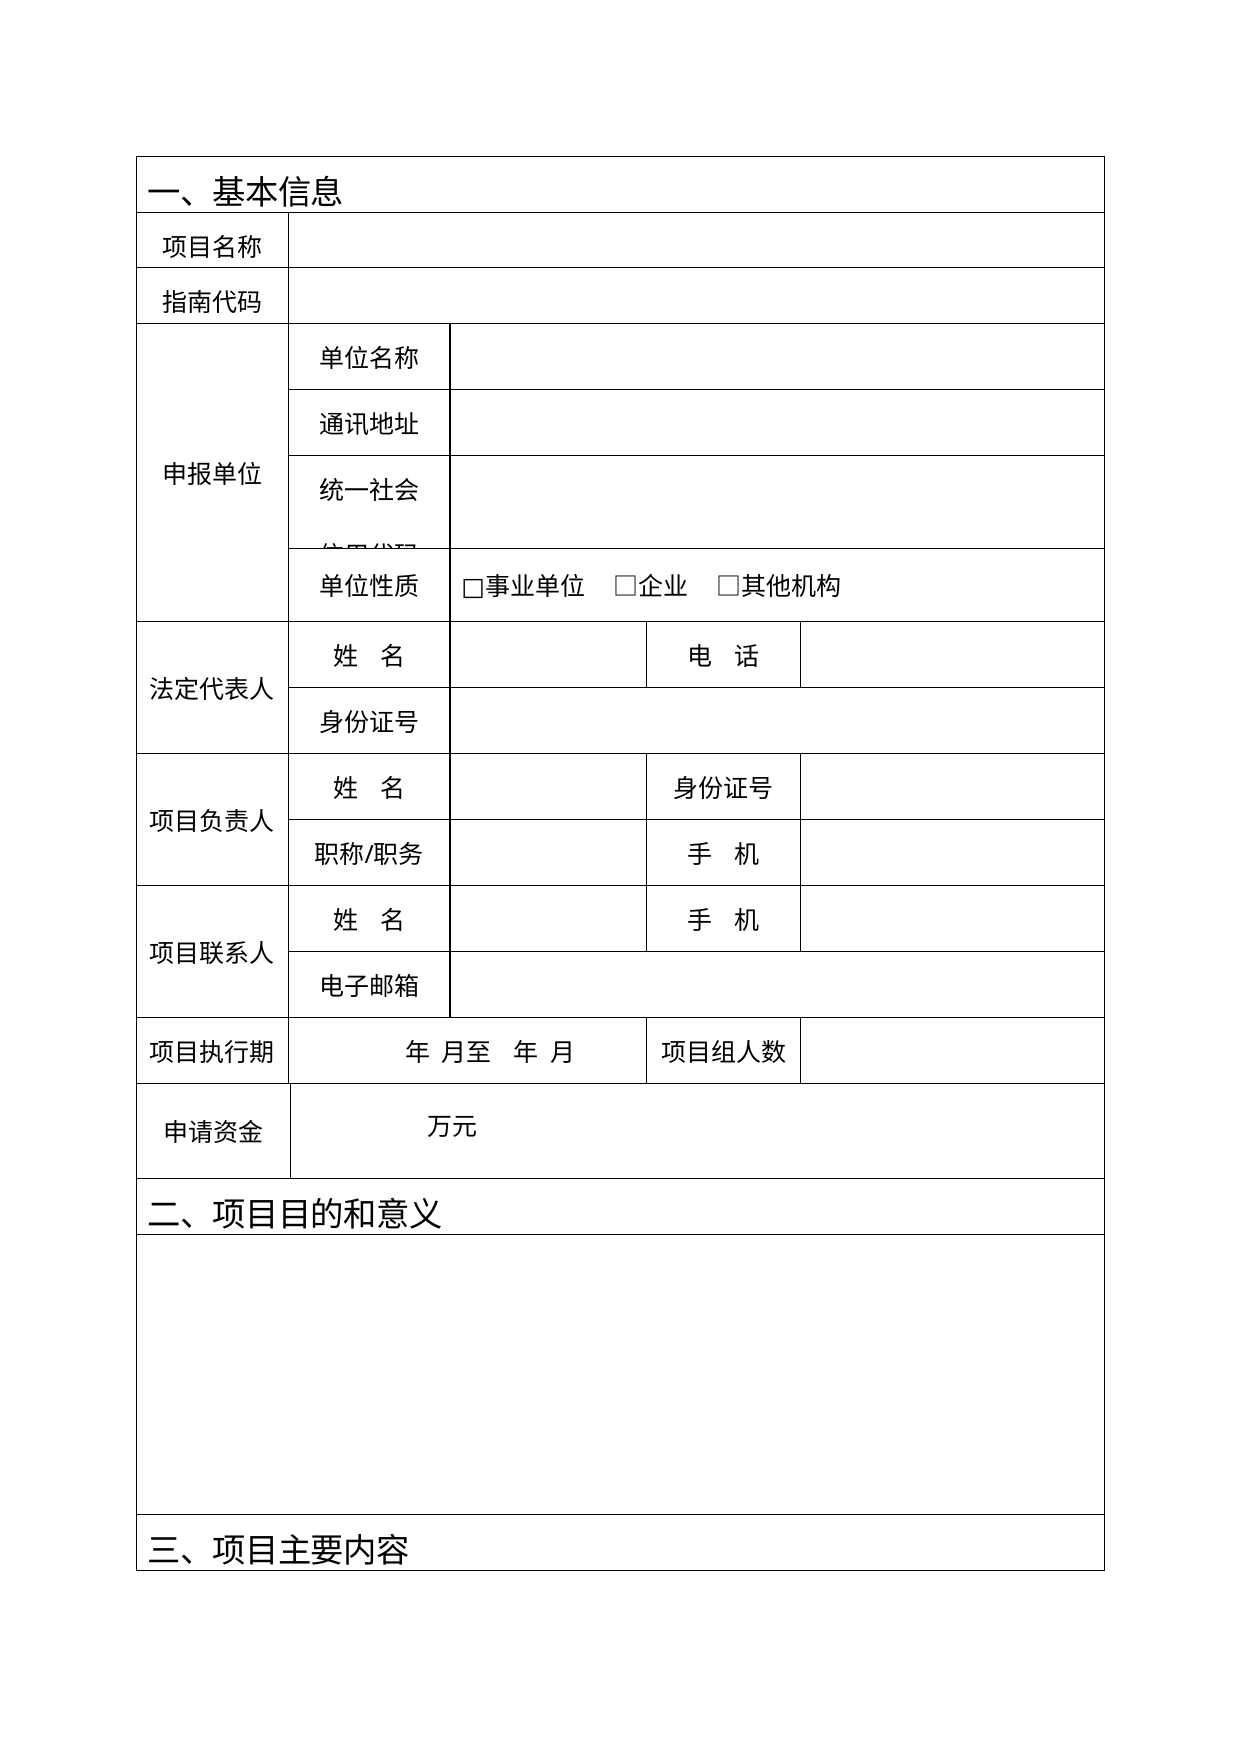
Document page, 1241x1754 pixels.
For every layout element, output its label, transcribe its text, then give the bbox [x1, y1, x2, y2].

table_cell [801, 820, 1104, 885]
table_cell [451, 886, 646, 951]
table_cell 法定代表人 [137, 622, 288, 753]
table_cell 项目联系人 [137, 886, 288, 1017]
table_cell [451, 820, 646, 885]
table_cell 职称/职务 [289, 820, 449, 885]
table_cell 单位名称 [289, 324, 449, 389]
table_cell 姓 名 [289, 622, 449, 687]
table_cell 项目组人数 [647, 1018, 800, 1083]
table_cell 申报单位 [137, 324, 288, 621]
table_cell 项目负责人 [137, 754, 288, 885]
table_cell 通讯地址 [289, 390, 449, 455]
table_cell 电子邮箱 [289, 952, 449, 1017]
table_cell 姓 名 [289, 886, 449, 951]
table_cell 二、项目目的和意义 [137, 1179, 1104, 1233]
table_cell 项目执行期 [137, 1018, 288, 1083]
table_cell [451, 456, 1104, 548]
table_cell 身份证号 [647, 754, 800, 819]
table_cell [137, 1235, 1104, 1514]
table_cell [451, 688, 1104, 753]
table_cell 手 机 [647, 886, 800, 951]
table_cell 项目名称 [137, 213, 288, 267]
table_cell [289, 268, 1104, 323]
table_cell 三、项目主要内容 [137, 1515, 1104, 1569]
table_cell [451, 622, 646, 687]
table_cell 年 月至 年 月 [289, 1018, 646, 1083]
table_cell 手 机 [647, 820, 800, 885]
table_cell 万元 [291, 1084, 1104, 1178]
table_cell [801, 1018, 1104, 1083]
table_cell [289, 213, 1104, 267]
table_cell [801, 622, 1104, 687]
table_cell 统一社会 信用代码 [289, 456, 449, 548]
table_cell 姓 名 [289, 754, 449, 819]
table_cell □事业单位 □企业 □其他机构 [451, 549, 1104, 621]
table_cell 申请资金 额 度 [137, 1084, 290, 1178]
table_cell [451, 952, 1104, 1017]
table_cell [451, 390, 1104, 455]
table_cell [801, 886, 1104, 951]
table_cell 指南代码 [137, 268, 288, 323]
table_cell 电 话 [647, 622, 800, 687]
table_cell [801, 754, 1104, 819]
table_cell 单位性质 [289, 549, 449, 621]
table_cell 身份证号 [289, 688, 449, 753]
table_cell [451, 754, 646, 819]
table_cell [451, 324, 1104, 389]
table_header 一、基本信息 [137, 157, 1104, 212]
